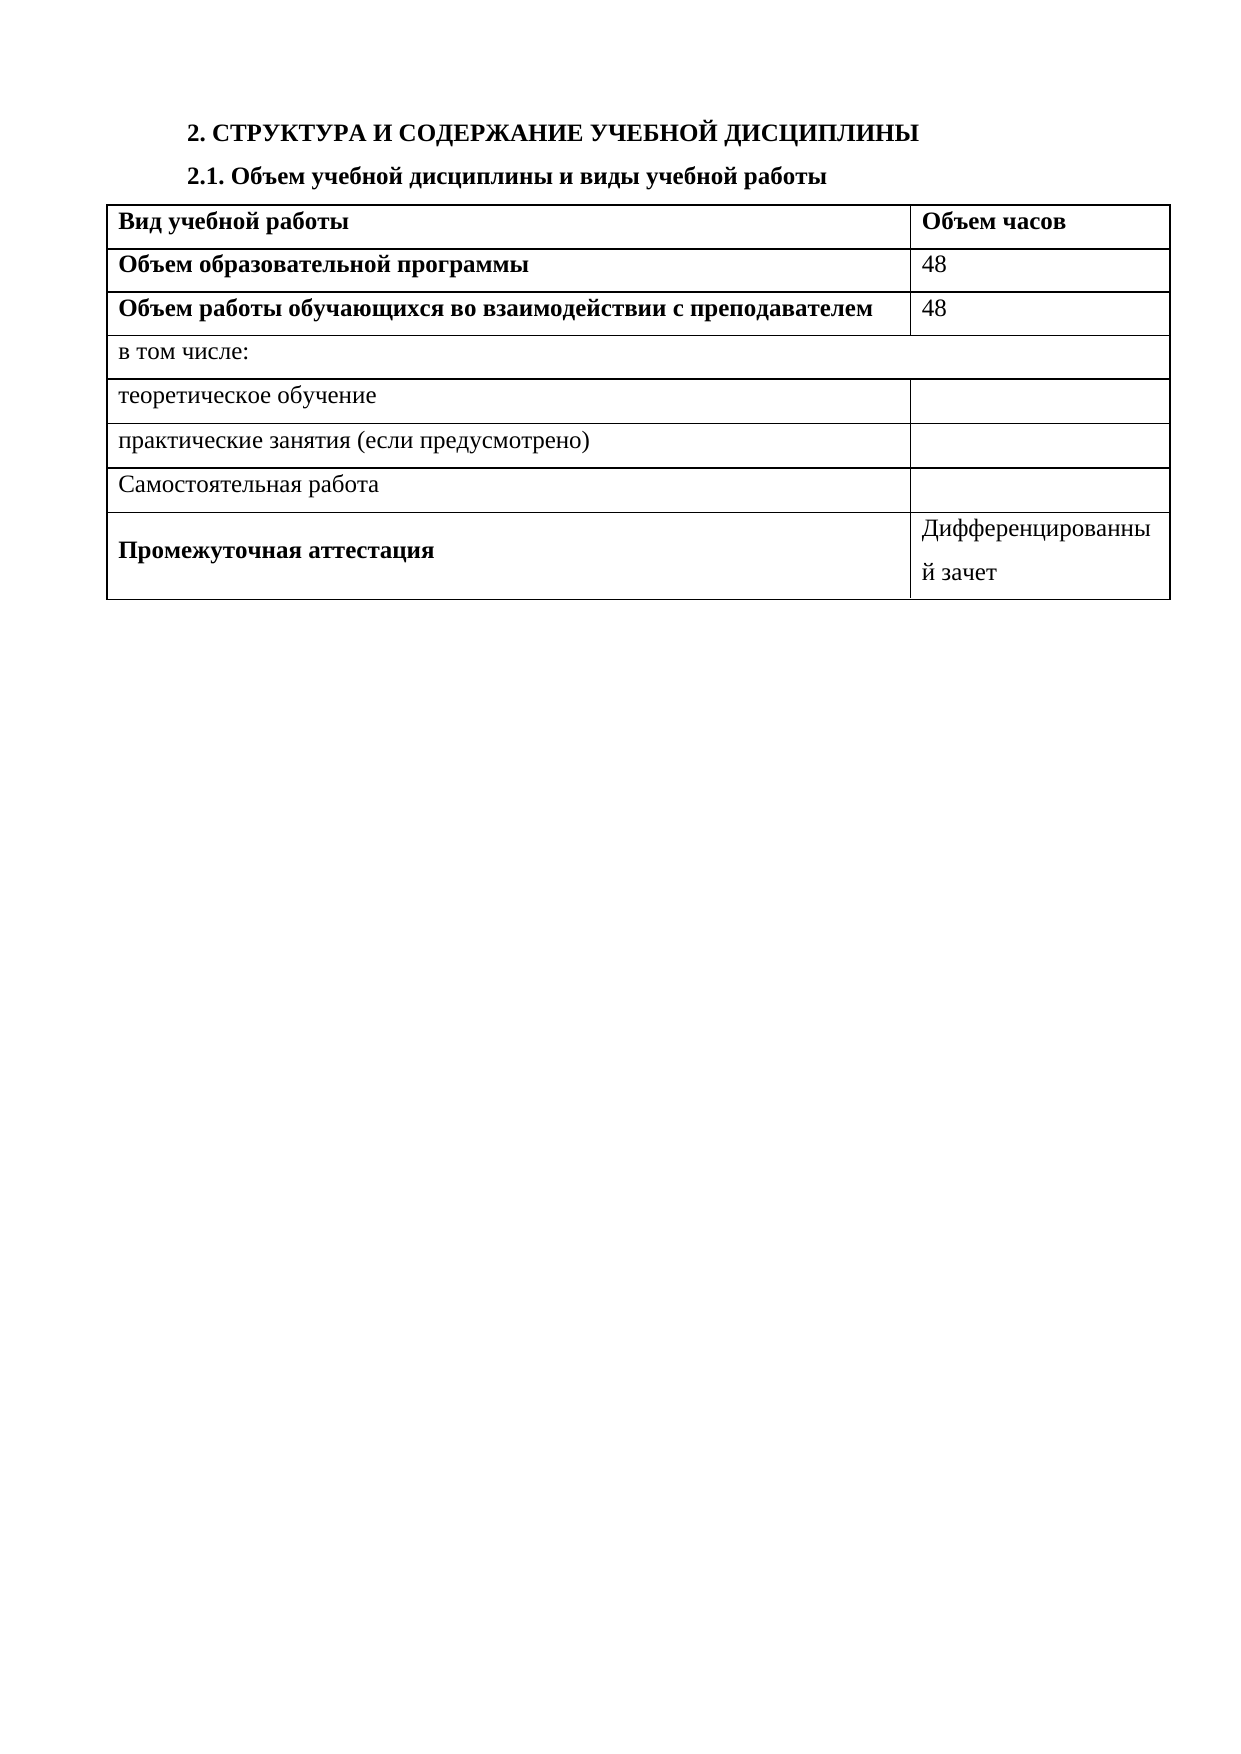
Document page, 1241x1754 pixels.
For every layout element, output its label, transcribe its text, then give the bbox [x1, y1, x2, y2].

table_cell 48 [911, 293, 1169, 335]
table_cell [911, 380, 1169, 423]
table_cell практические занятия (если предусмотрено) [108, 424, 910, 467]
table_cell теоретическое обучение [108, 380, 910, 423]
table_header Объем часов [911, 206, 1169, 248]
table_cell Объем работы обучающихся во взаимодействии с преподавателем [108, 293, 910, 335]
table_cell 48 [911, 250, 1169, 291]
text 2. СТРУКТУРА И СОДЕРЖАНИЕ УЧЕБНОЙ ДИСЦИПЛИНЫ [118, 118, 1181, 147]
text 2.1. Объем учебной дисциплины и виды учебной работы [118, 161, 1181, 190]
table_cell [911, 469, 1169, 512]
table_cell Дифференцированный зачет [911, 513, 1169, 598]
table_cell Самостоятельная работа [108, 469, 910, 512]
table_cell [911, 424, 1169, 467]
table_header Вид учебной работы [108, 206, 910, 248]
table_cell в том числе: [108, 336, 1169, 378]
table_cell Объем образовательной программы [108, 250, 910, 291]
table_cell Промежуточная аттестация [108, 513, 910, 598]
